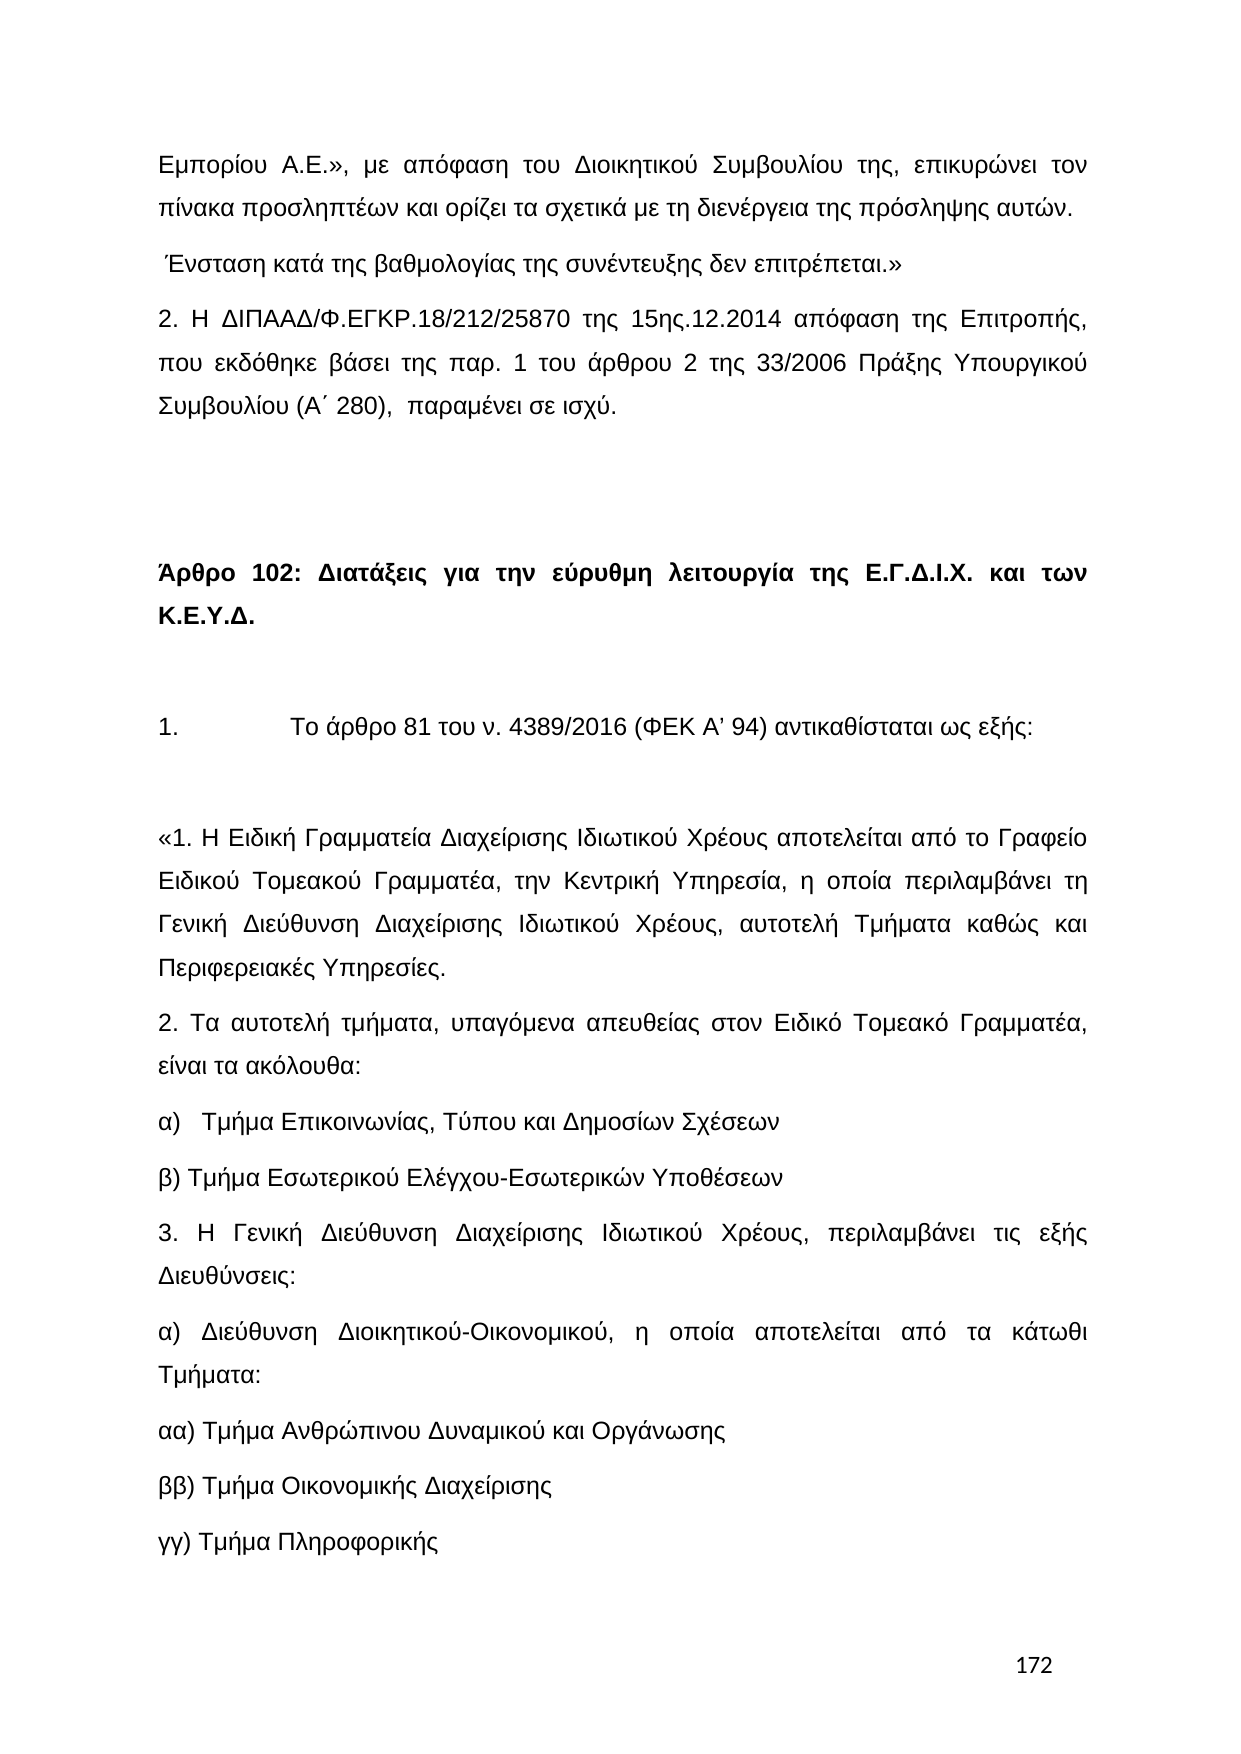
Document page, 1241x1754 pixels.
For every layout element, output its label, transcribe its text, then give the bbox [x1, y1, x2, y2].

text αα) Τμήμα Ανθρώπινου Δυναμικού και Οργάνωσης [158, 1416, 1089, 1444]
text β) Τμήμα Εσωτερικού Ελέγχου-Εσωτερικών Υποθέσεων [158, 1162, 1089, 1191]
text α) Τμήμα Επικοινωνίας, Τύπου και Δημοσίων Σχέσεων [158, 1107, 1089, 1136]
text Ένσταση κατά της βαθμολογίας της συνέντευξης δεν επιτρέπεται.» [158, 249, 1089, 277]
text «1. Η Ειδική Γραμματεία Διαχείρισης Ιδιωτικού Χρέους αποτελείται από το Γραφείο Ειδικού Τομεακού Γραμματέα, την Κεντρική Υπηρεσία, η οποία περιλαμβάνει τη Γενική Διεύθυνση Διαχείρισης Ιδιωτικού Χρέους, αυτοτελή Τμήματα καθώς και Περιφερειακές Υπηρεσίες. [158, 823, 1089, 981]
text 3. Η Γενική Διεύθυνση Διαχείρισης Ιδιωτικού Χρέους, περιλαμβάνει τις εξής Διευθύνσεις: [158, 1218, 1089, 1290]
text γγ) Τμήμα Πληροφορικής [158, 1527, 1089, 1556]
text 2. Τα αυτοτελή τμήματα, υπαγόμενα απευθείας στον Ειδικό Τομεακό Γραμματέα, είναι τα ακόλουθα: [158, 1008, 1089, 1080]
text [158, 150, 1089, 222]
text ββ) Τμήμα Οικονομικής Διαχείρισης [158, 1471, 1089, 1500]
text 2. Η ΔΙΠΑΑΔ/Φ.ΕΓΚΡ.18/212/25870 της 15ης.12.2014 απόφαση της Επιτροπής, που εκδόθηκε βάσει της παρ. 1 του άρθρου 2 της 33/2006 Πράξης Υπουργικού Συμβουλίου (Α΄ 280), παραμένει σε ισχύ. [158, 304, 1089, 419]
text α) Διεύθυνση Διοικητικού-Οικονομικού, η οποία αποτελείται από τα κάτωθι Τμήματα: [158, 1317, 1089, 1389]
text Άρθρο 102: Διατάξεις για την εύρυθμη λειτουργία της Ε.Γ.Δ.Ι.Χ. και των Κ.Ε.Υ.Δ. [158, 557, 1089, 629]
text 1. Το άρθρο 81 του ν. 4389/2016 (ΦΕΚ Α’ 94) αντικαθίσταται ως εξής: [158, 712, 1089, 741]
